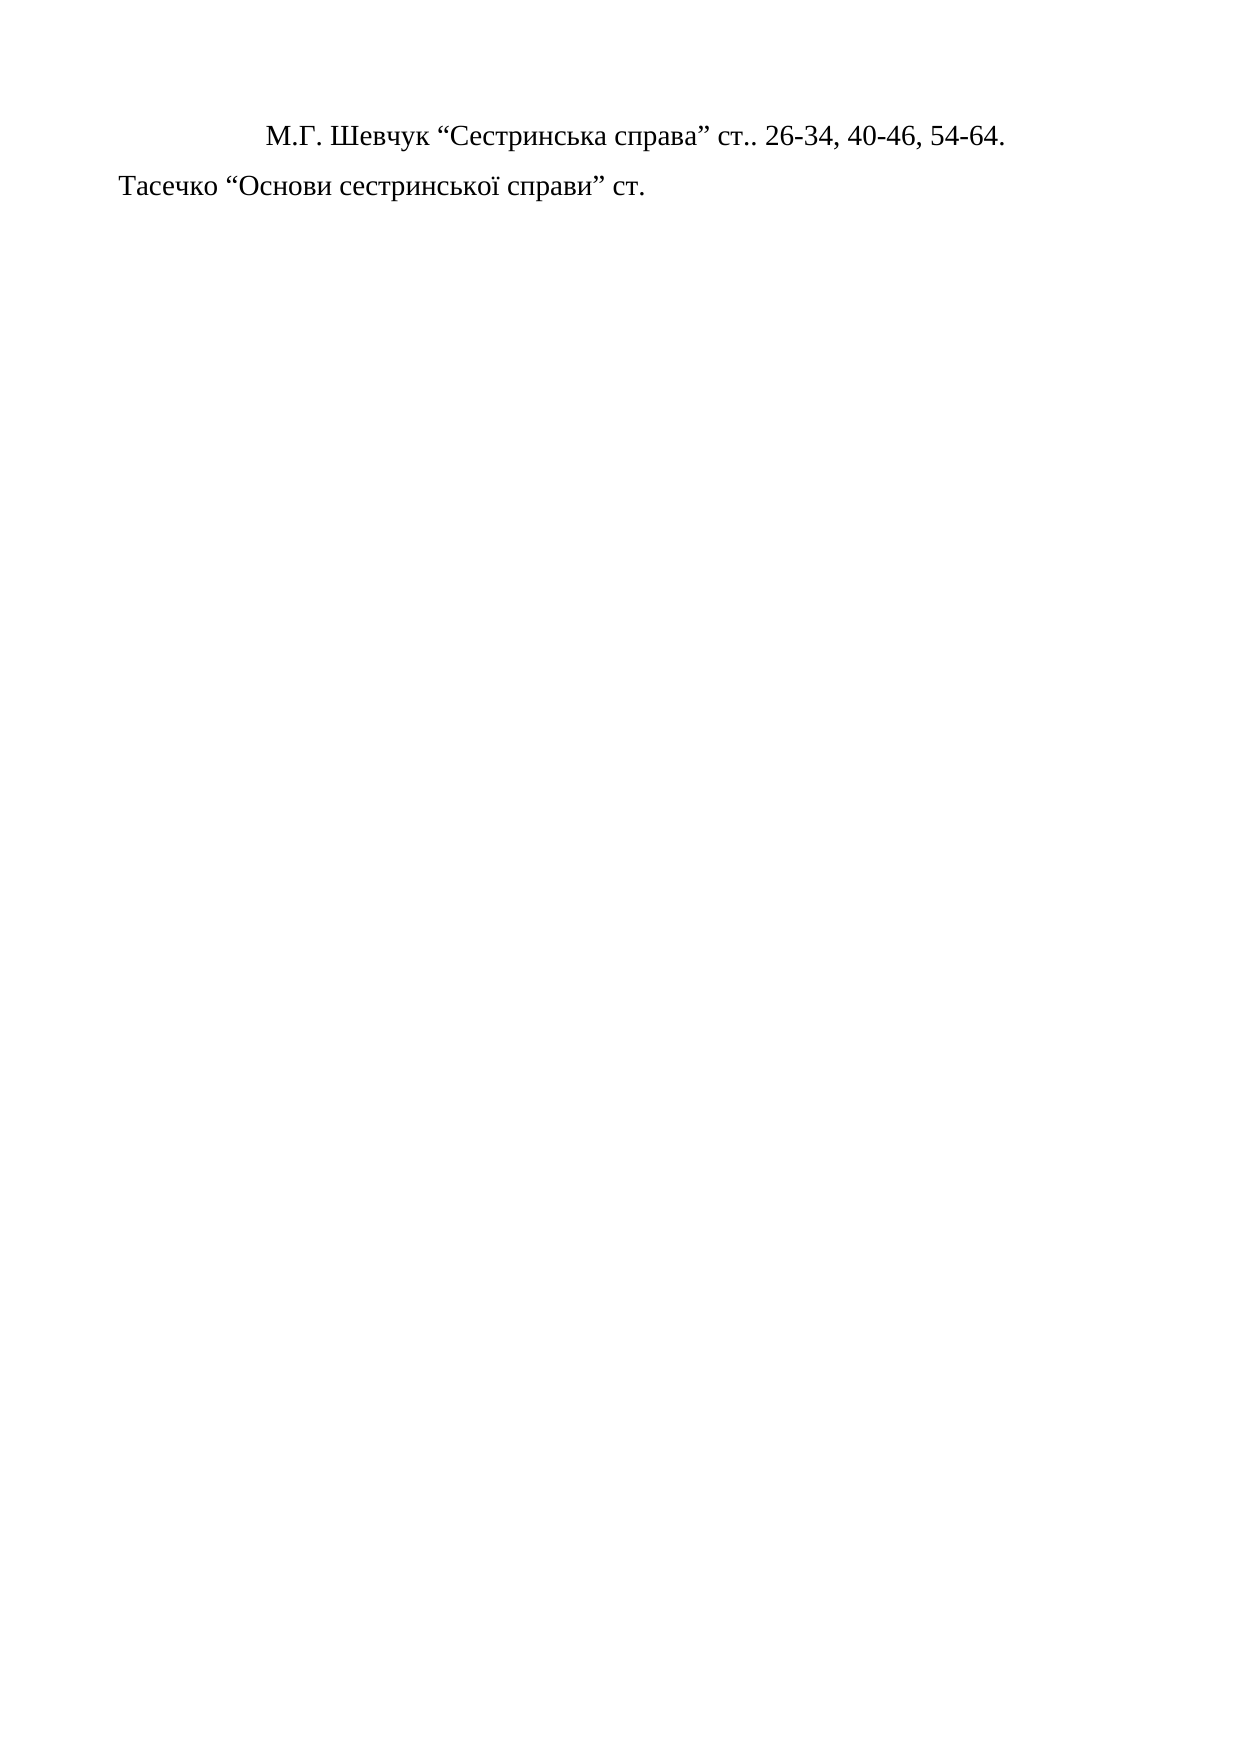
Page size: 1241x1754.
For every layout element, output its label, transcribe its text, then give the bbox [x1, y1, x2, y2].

text М.Г. Шевчук “Сестринська справа” ст.. 26-34, 40-46, 54-64. [265, 118, 1122, 152]
text Тасечко “Основи сестринської справи” ст. [118, 168, 1122, 202]
